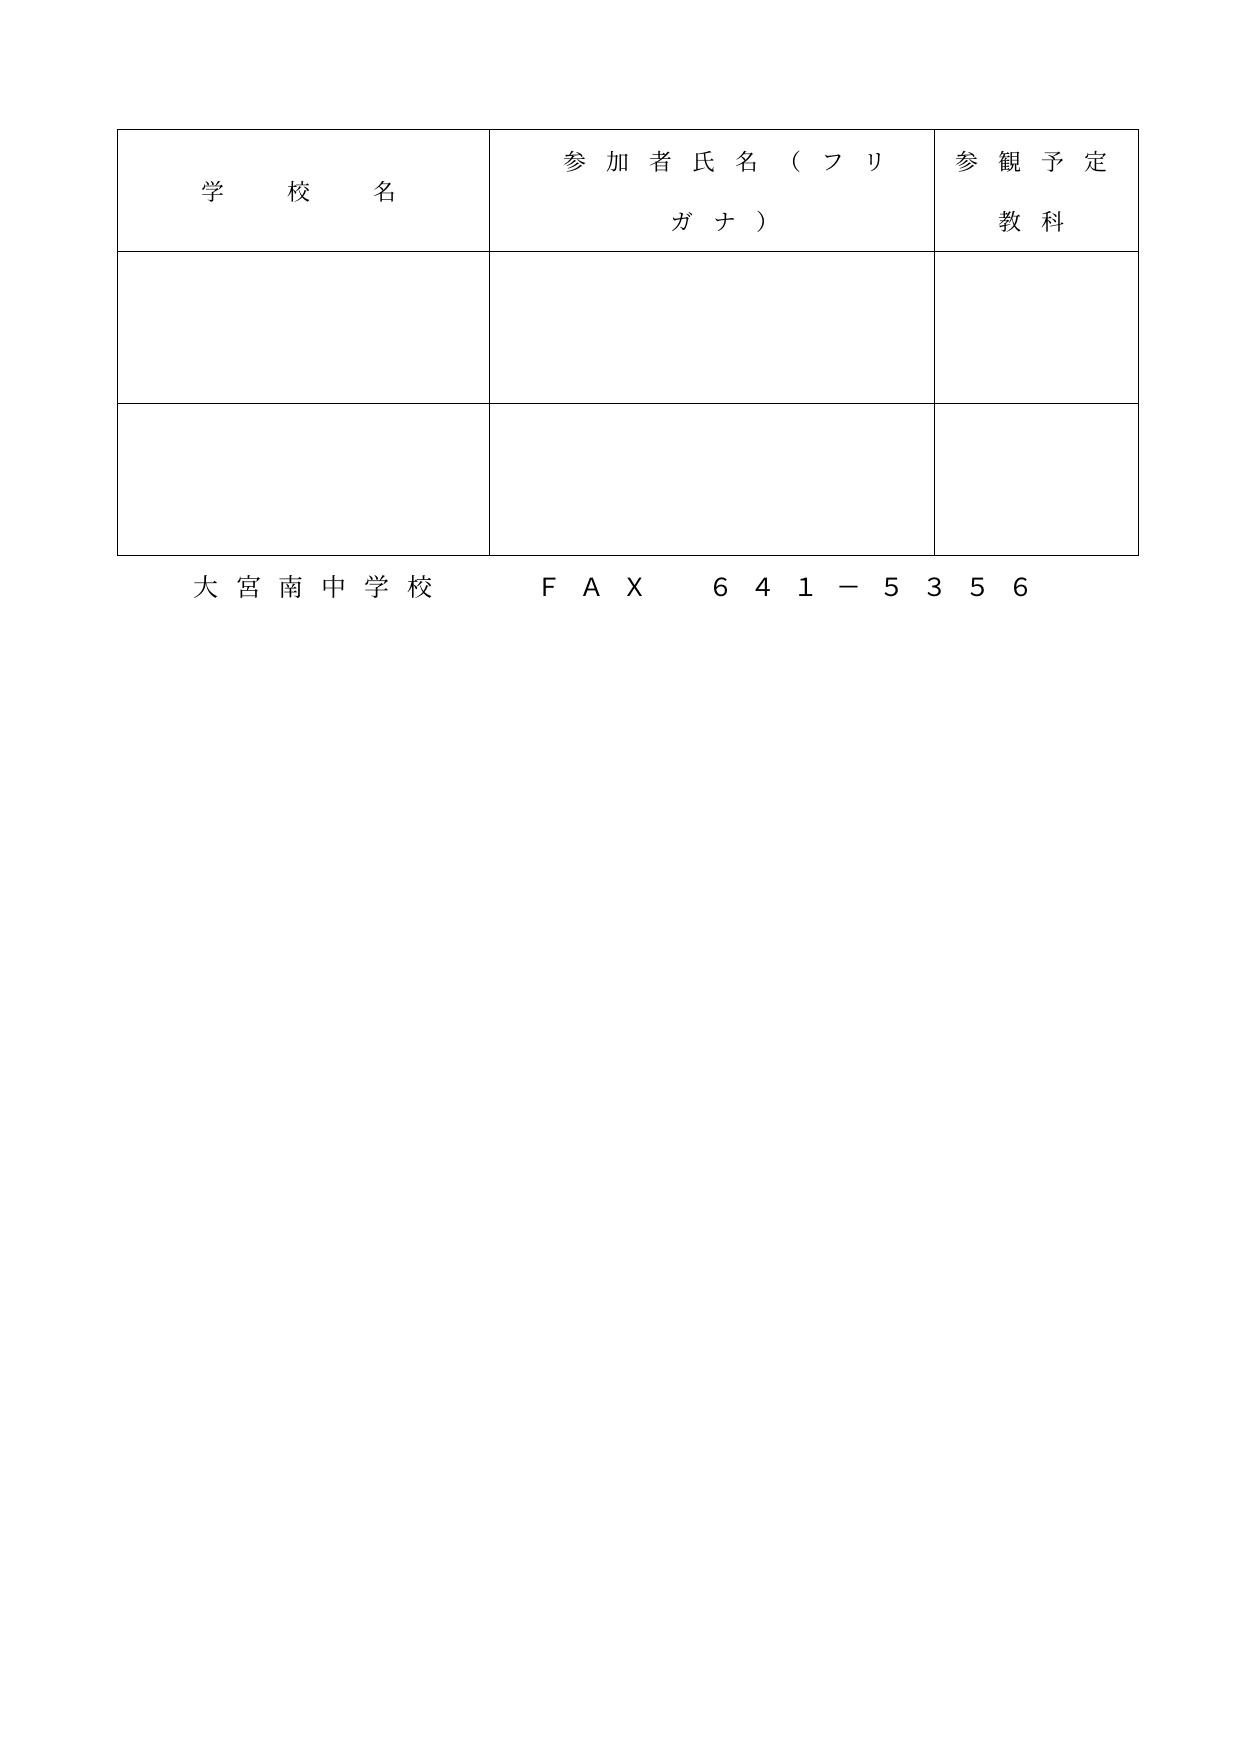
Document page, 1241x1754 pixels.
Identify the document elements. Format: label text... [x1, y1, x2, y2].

table_cell [118, 404, 489, 555]
table_header 学 校 名 [118, 130, 489, 251]
table_cell [490, 404, 934, 555]
table_header 参加者氏名（フリガナ） [490, 130, 934, 251]
table_cell [935, 252, 1138, 403]
table_cell [490, 252, 934, 403]
table_cell [935, 404, 1138, 555]
table_cell [118, 252, 489, 403]
table_header 参観予定教科 [935, 130, 1138, 251]
text 大宮南中学校 ＦＡＸ ６４１－５３５６ [118, 556, 1126, 616]
